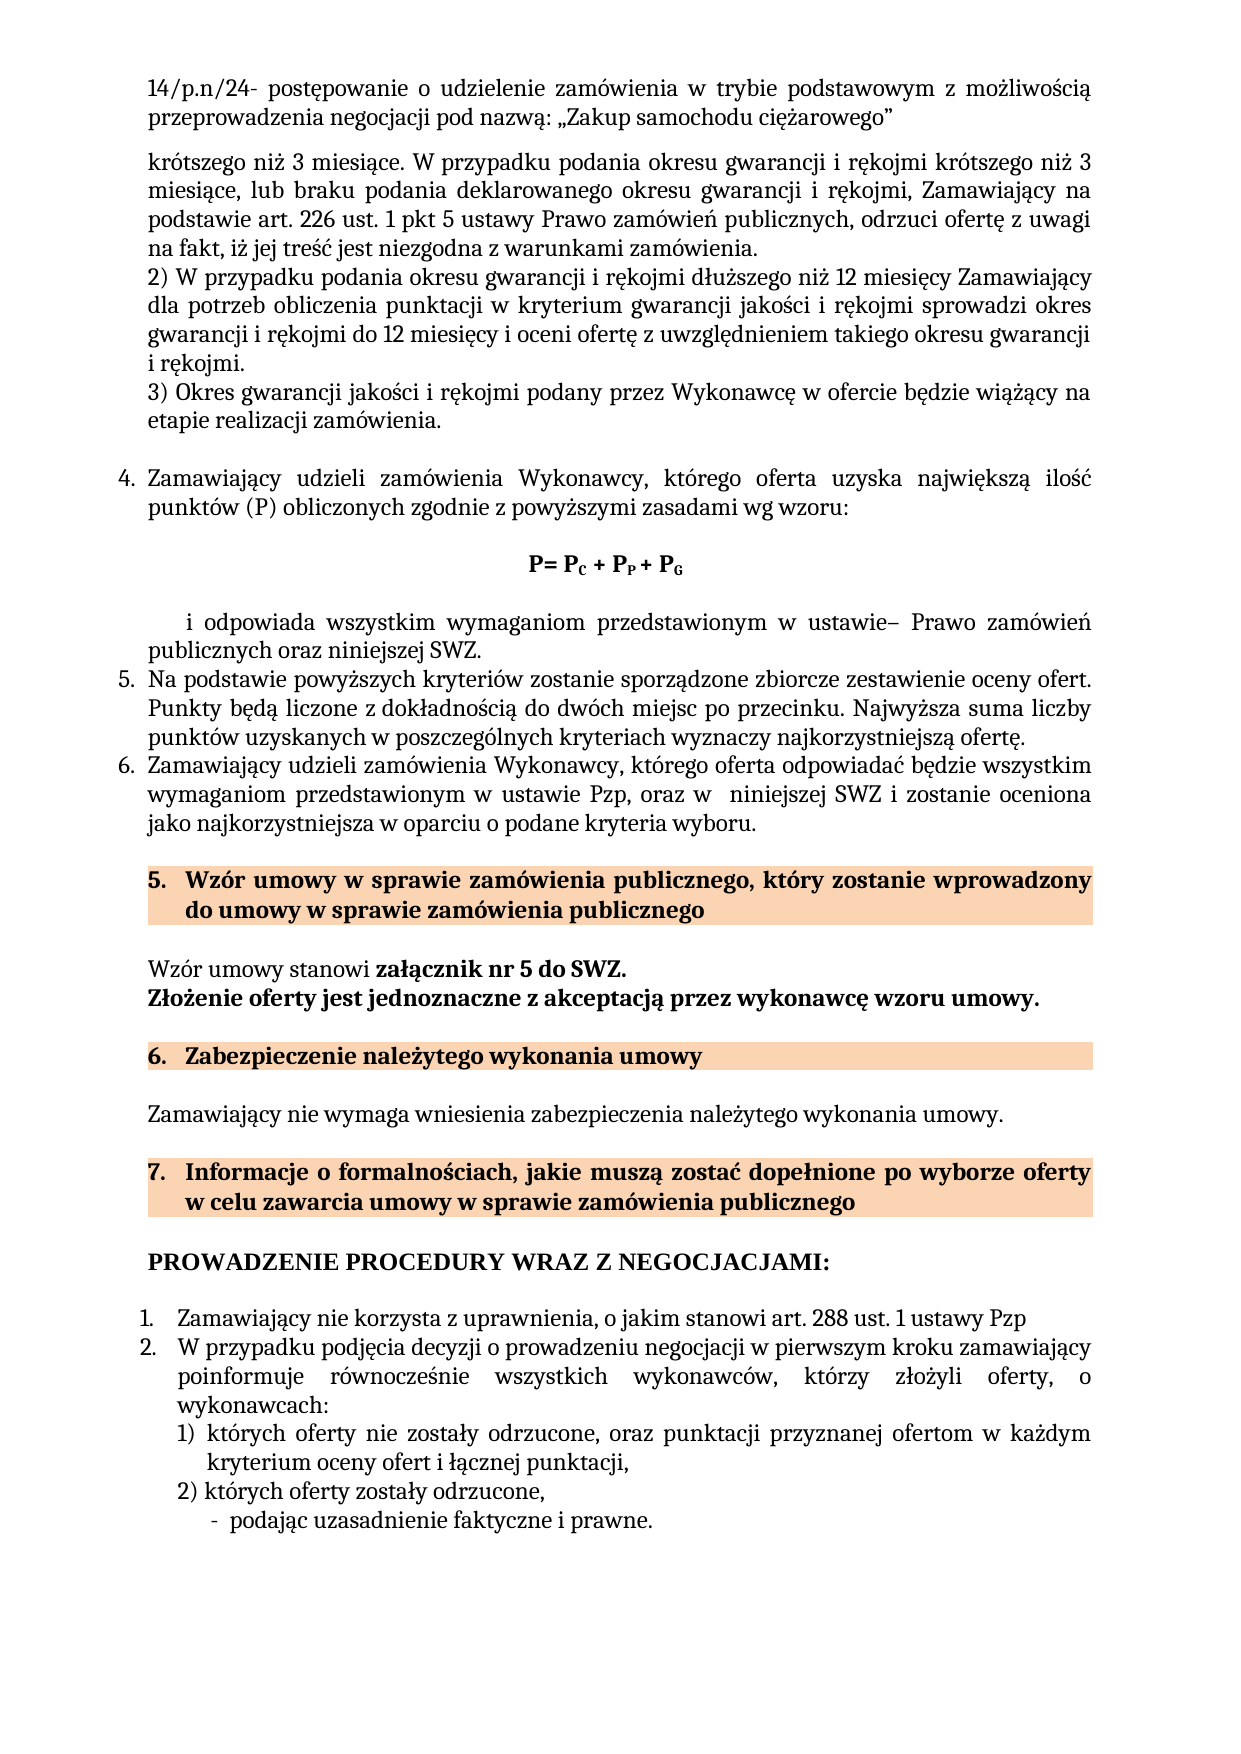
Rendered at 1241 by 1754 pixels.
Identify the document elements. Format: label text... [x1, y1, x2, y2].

list Informacje o formalnościach, jakie muszą zostać dopełnione po wyborze oferty w celu zawarcia umowy w sprawie zamówienia publicznego [148, 1158, 1093, 1217]
text Zamawiający nie wymaga wniesienia zabezpieczenia należytego wykonania umowy. [148, 1100, 1104, 1129]
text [148, 148, 1093, 263]
text 2) W przypadku podania okresu gwarancji i rękojmi dłuższego niż 12 miesięcy Zamawiający dla potrzeb obliczenia punktacji w kryterium gwarancji jakości i rękojmi sprowadzi okres gwarancji i rękojmi do 12 miesięcy i oceni ofertę z uwzględnieniem takiego okresu gwarancji i rękojmi. [148, 263, 1093, 378]
list W przypadku podjęcia decyzji o prowadzeniu negocjacji w pierwszym kroku zamawiający poinformuje równocześnie wszystkich wykonawców, którzy złożyli oferty, o wykonawcach: [140, 1333, 1093, 1419]
list Zamawiający udzieli zamówienia Wykonawcy, którego oferta odpowiadać będzie wszystkim wymaganiom przedstawionym w ustawie Pzp, oraz w niniejszej SWZ i zostanie oceniona jako najkorzystniejsza w oparciu o podane kryteria wyboru. [118, 751, 1093, 838]
text 3) Okres gwarancji jakości i rękojmi podany przez Wykonawcę w ofercie będzie wiążący na etapie realizacji zamówienia. [148, 378, 1093, 435]
list Zabezpieczenie należytego wykonania umowy [148, 1042, 1093, 1070]
text - podając uzasadnienie faktyczne i prawne. [177, 1506, 1093, 1534]
list Zamawiający udzieli zamówienia Wykonawcy, którego oferta uzyska największą ilość punktów (P) obliczonych zgodnie z powyższymi zasadami wg wzoru: [118, 464, 1093, 521]
text PROWADZENIE PROCEDURY WRAZ Z NEGOCJACJAMI: [148, 1247, 1104, 1276]
text Złożenie oferty jest jednoznaczne z akceptacją przez wykonawcę wzoru umowy. [148, 984, 1104, 1013]
text 1) których oferty nie zostały odrzucone, oraz punktacji przyznanej ofertom w każdym kryterium oceny ofert i łącznej punktacji, [177, 1419, 1093, 1477]
text Wzór umowy stanowi załącznik nr 5 do SWZ. [148, 927, 1104, 984]
text i odpowiada wszystkim wymaganiom przedstawionym w ustawie– Prawo zamówień publicznych oraz niniejszej SWZ. [118, 608, 1093, 665]
list Zamawiający nie korzysta z uprawnienia, o jakim stanowi art. 288 ust. 1 ustawy Pzp [140, 1304, 1093, 1333]
list Na podstawie powyższych kryteriów zostanie sporządzone zbiorcze zestawienie oceny ofert. Punkty będą liczone z dokładnością do dwóch miejsc po przecinku. Najwyższa suma liczby punktów uzyskanych w poszczególnych kryteriach wyznaczy najkorzystniejszą ofertę. [118, 665, 1093, 751]
list Wzór umowy w sprawie zamówienia publicznego, który zostanie wprowadzony do umowy w sprawie zamówienia publicznego [148, 866, 1093, 925]
text 2) których oferty zostały odrzucone, [177, 1477, 1093, 1506]
text P= PC + PP + PG [118, 550, 1093, 579]
